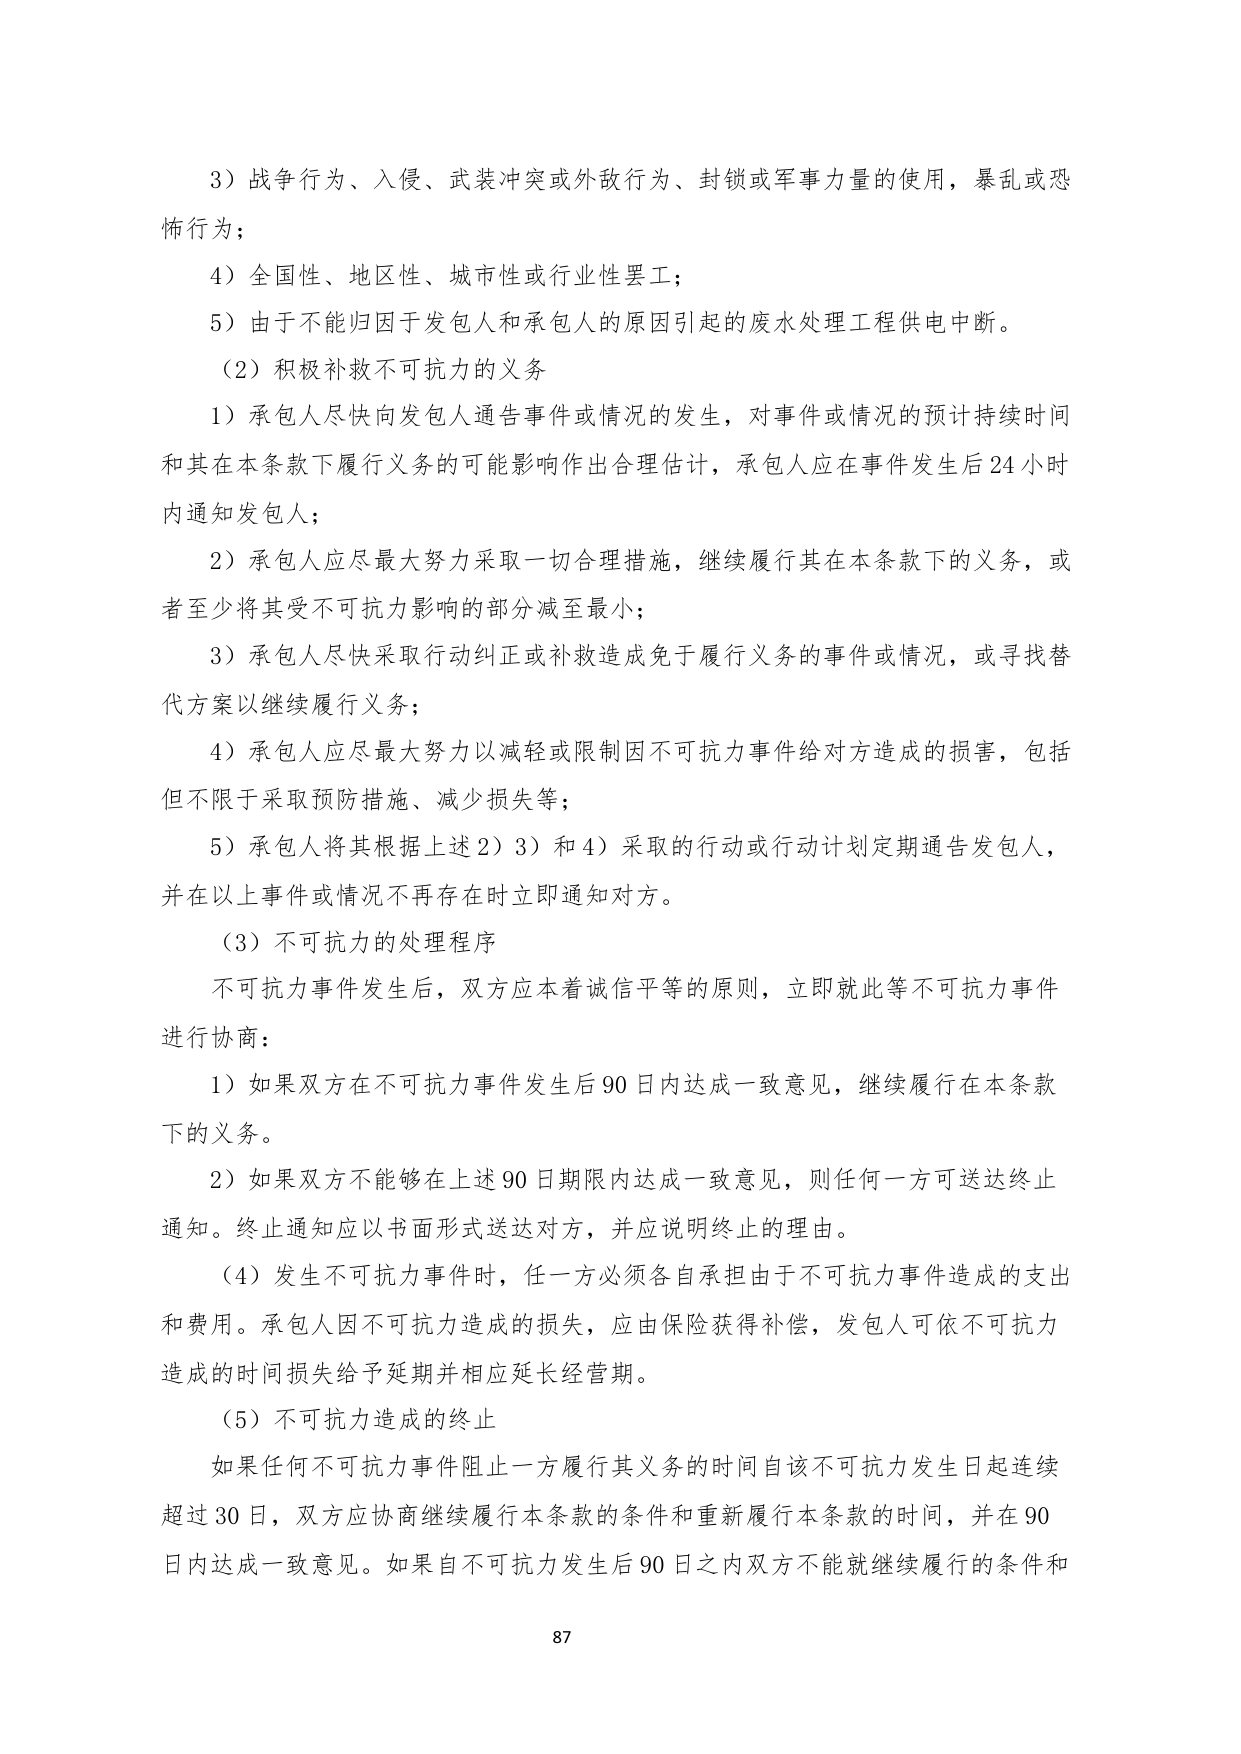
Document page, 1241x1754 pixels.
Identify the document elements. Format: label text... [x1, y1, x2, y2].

text 4）承包人应尽最大努力以减轻或限制因不可抗力事件给对方造成的损害，包括但不限于采取预防措施、减少损失等； [159, 733, 1078, 814]
text 不可抗力事件发生后，双方应本着诚信平等的原则，立即就此等不可抗力事件进行协商： [159, 971, 1078, 1052]
text 4）全国性、地区性、城市性或行业性罢工； [159, 257, 1078, 290]
text 1）如果双方在不可抗力事件发生后90日内达成一致意见，继续履行在本条款下的义务。 [159, 1066, 1078, 1148]
text 3）承包人尽快采取行动纠正或补救造成免于履行义务的事件或情况，或寻找替代方案以继续履行义务； [159, 638, 1078, 719]
text 3）战争行为、入侵、武装冲突或外敌行为、封锁或军事力量的使用，暴乱或恐怖行为； [159, 162, 1078, 243]
text 2）承包人应尽最大努力采取一切合理措施，继续履行其在本条款下的义务，或者至少将其受不可抗力影响的部分减至最小； [159, 542, 1078, 623]
text 5）由于不能归因于发包人和承包人的原因引起的废水处理工程供电中断。 [159, 304, 1078, 337]
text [159, 1448, 1078, 1578]
text 5）承包人将其根据上述2）3）和4）采取的行动或行动计划定期通告发包人，并在以上事件或情况不再存在时立即通知对方。 [159, 829, 1078, 910]
text （3）不可抗力的处理程序 [159, 924, 1078, 957]
text （5）不可抗力造成的终止 [159, 1402, 1078, 1434]
text 2）如果双方不能够在上述90日期限内达成一致意见，则任何一方可送达终止通知。终止通知应以书面形式送达对方，并应说明终止的理由。 [159, 1162, 1078, 1243]
text （4）发生不可抗力事件时，任一方必须各自承担由于不可抗力事件造成的支出和费用。承包人因不可抗力造成的损失，应由保险获得补偿，发包人可依不可抗力造成的时间损失给予延期并相应延长经营期。 [159, 1257, 1078, 1387]
text （2）积极补救不可抗力的义务 [159, 351, 1078, 383]
text 1）承包人尽快向发包人通告事件或情况的发生，对事件或情况的预计持续时间和其在本条款下履行义务的可能影响作出合理估计，承包人应在事件发生后24小时内通知发包人； [159, 398, 1078, 528]
